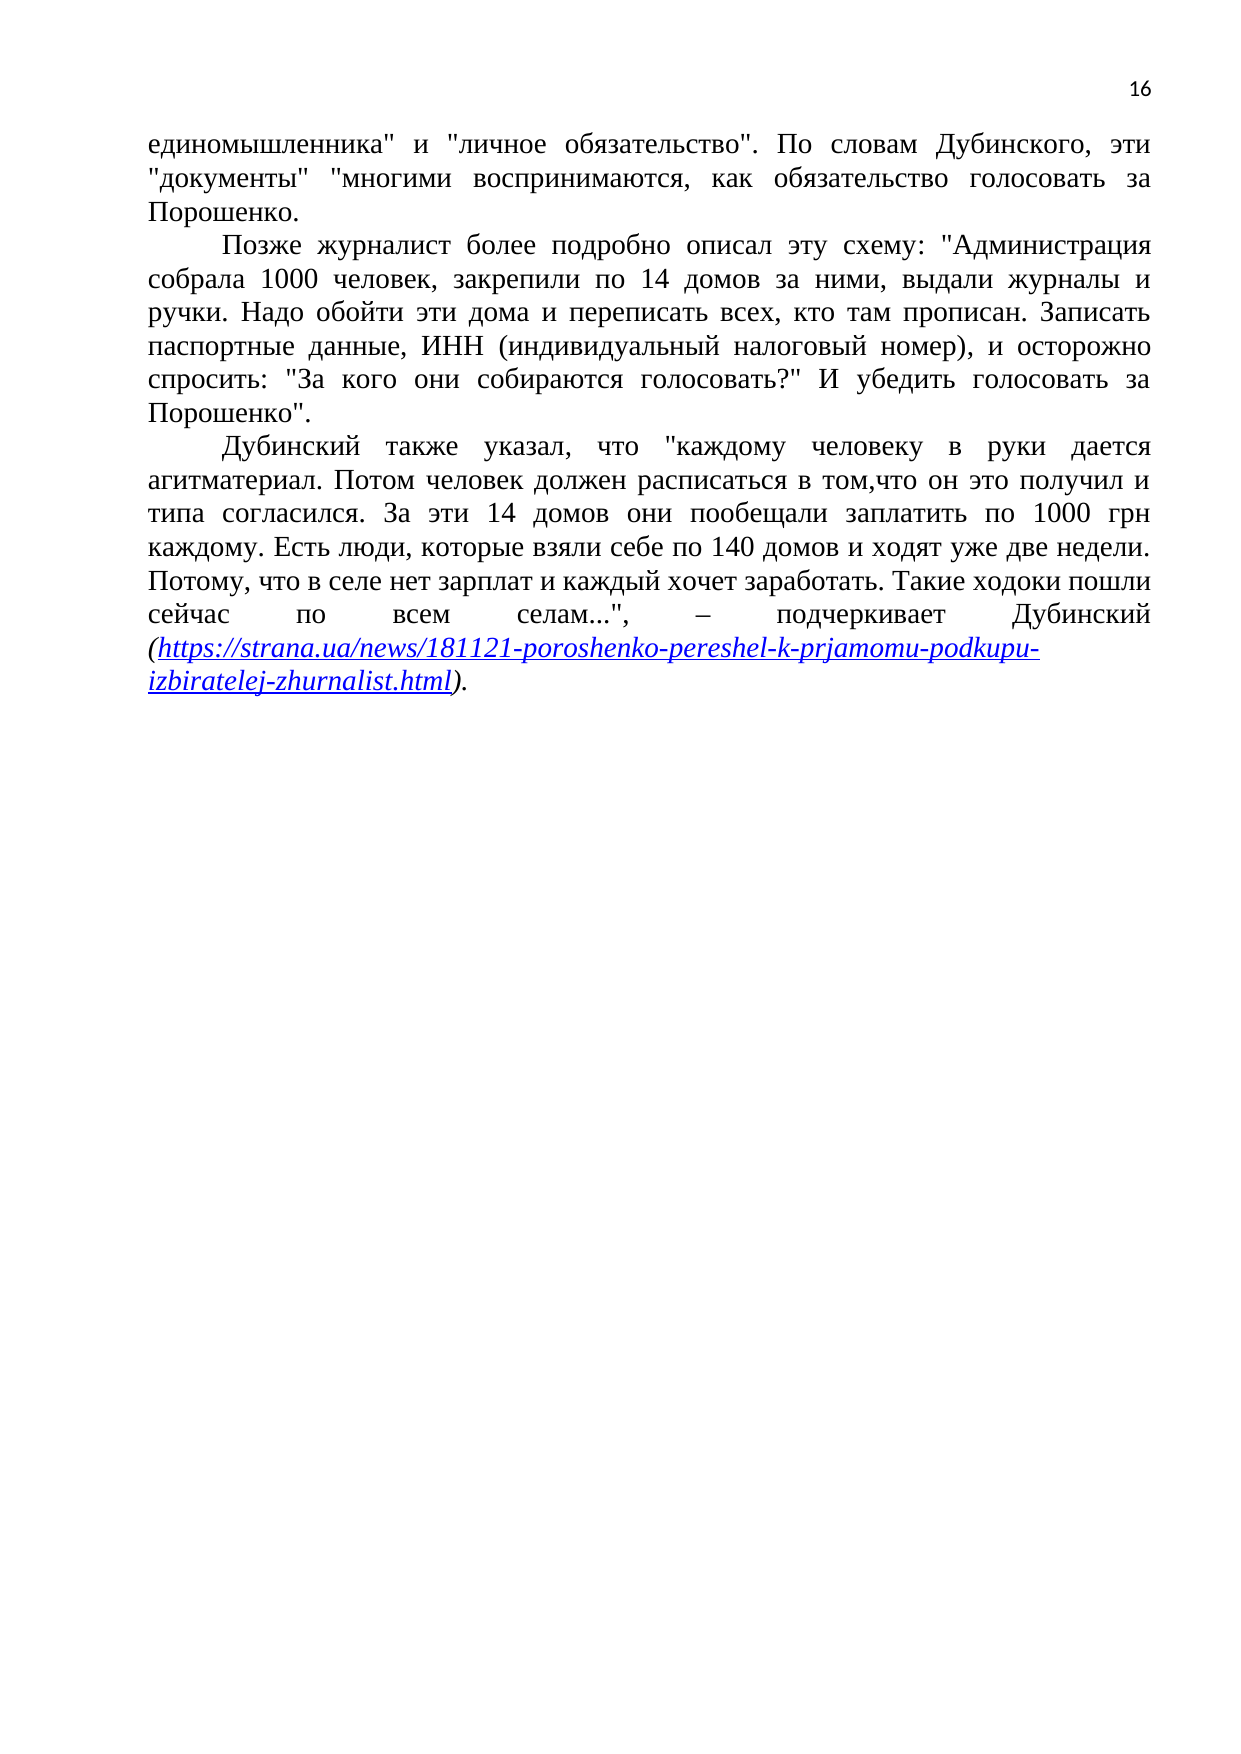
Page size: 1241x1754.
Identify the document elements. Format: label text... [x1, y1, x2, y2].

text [148, 127, 1152, 227]
text Позже журналист более подробно описал эту схему: "Администрация собрала 1000 человек, закрепили по 14 домов за ними, выдали журналы и ручки. Надо обойти эти дома и переписать всех, кто там прописан. Записать паспортные данные, ИНН (индивидуальный налоговый номер), и осторожно спросить: "За кого они собираются голосовать?" И убедить голосовать за Порошенко". [148, 227, 1152, 428]
text Дубинский также указал, что "каждому человеку в руки дается агитматериал. Потом человек должен расписаться в том,что он это получил и типа согласился. За эти 14 домов они пообещали заплатить по 1000 грн каждому. Есть люди, которые взяли себе по 140 домов и ходят уже две недели. Потому, что в селе нет зарплат и каждый хочет заработать. Такие ходоки пошли сейчас по всем селам...", – подчеркивает Дубинский (https://strana.ua/news/181121-poroshenko-pereshel-k-prjamomu-podkupu-izbiratelej-zhurnalist.html). [148, 428, 1152, 697]
